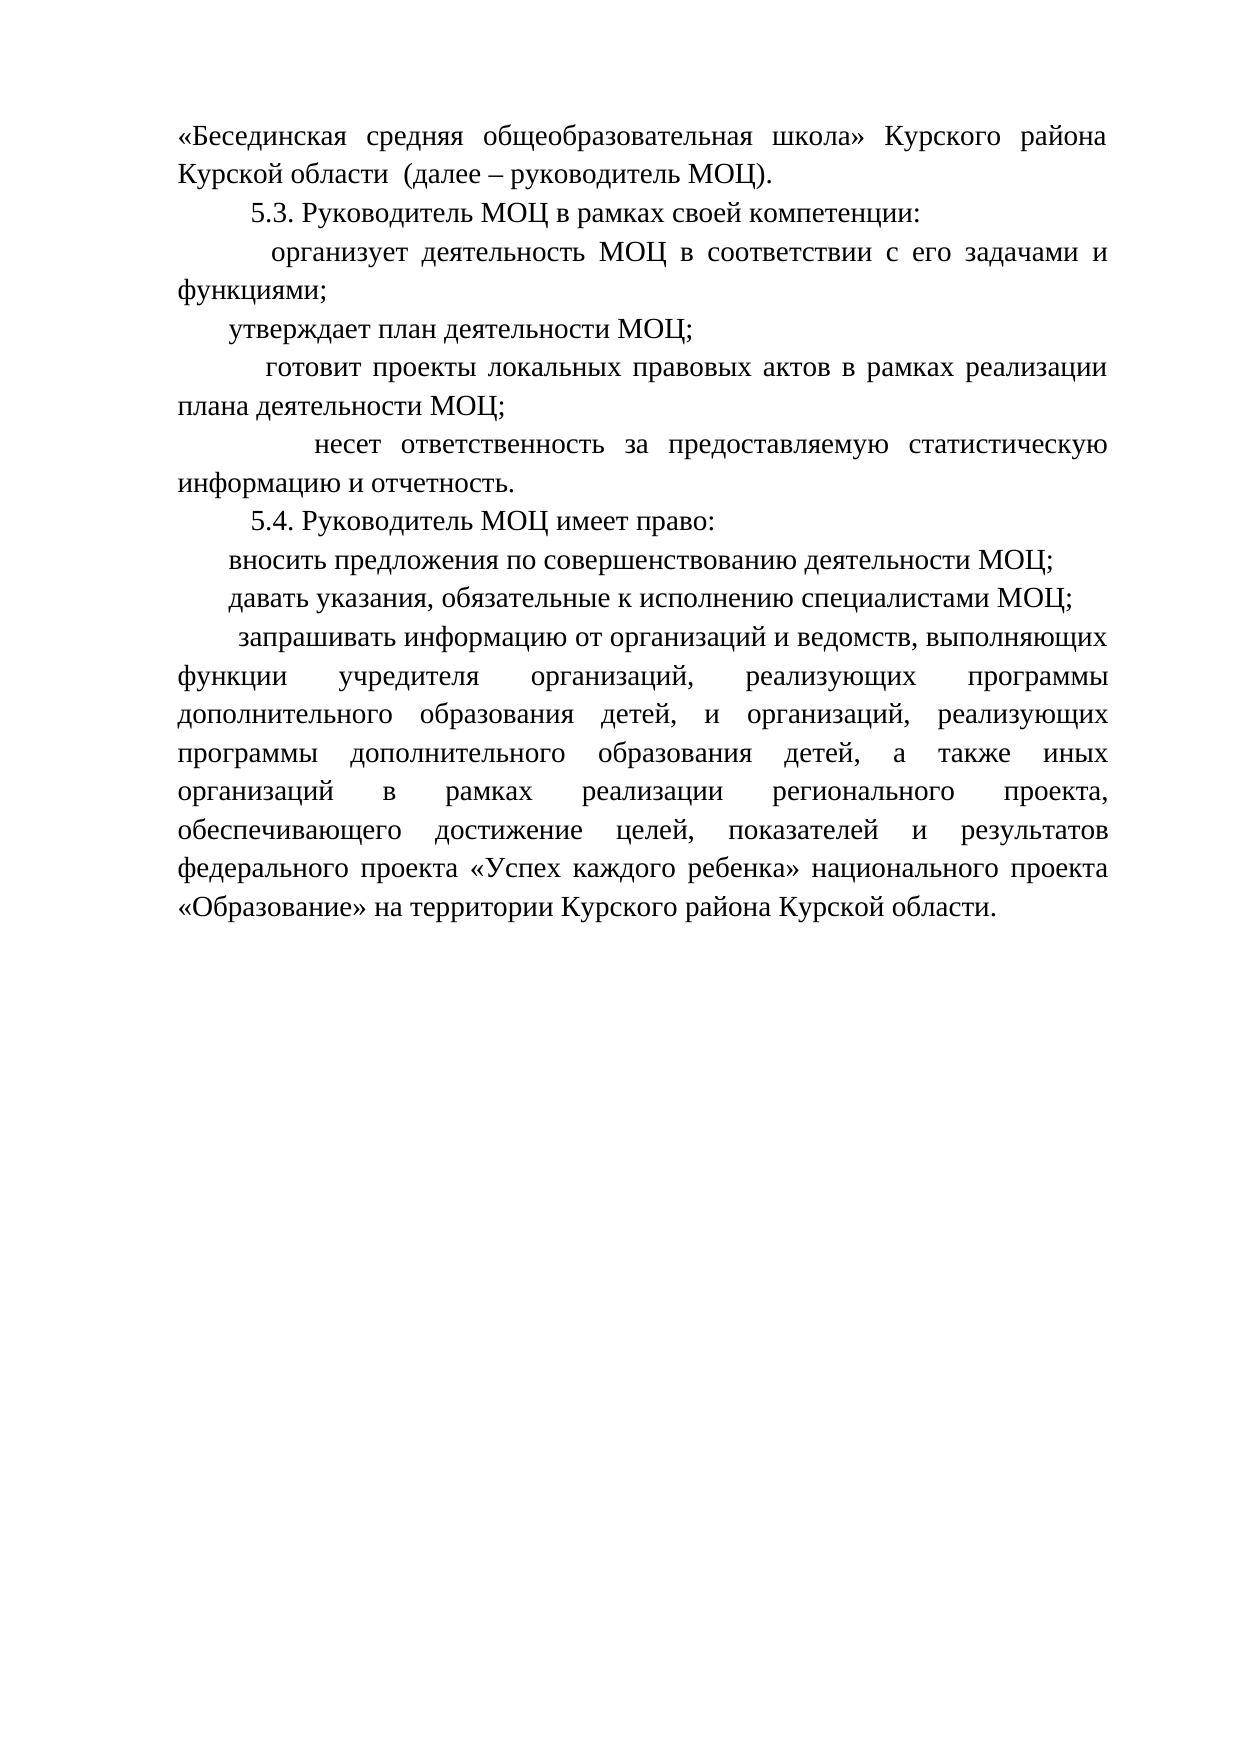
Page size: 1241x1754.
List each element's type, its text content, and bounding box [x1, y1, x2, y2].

text организует деятельность МОЦ в соответствии с его задачами и функциями; [177, 234, 1109, 306]
text готовит проекты локальных правовых актов в рамках реализации плана деятельности МОЦ; [177, 349, 1109, 421]
text утверждает план деятельности МОЦ; [177, 311, 1109, 344]
text запрашивать информацию от организаций и ведомств, выполняющих функции учредителя организаций, реализующих программы дополнительного образования детей, и организаций, реализующих программы дополнительного образования детей, а также иных организаций в рамках реализации регионального проекта, обеспечивающего достижение целей, показателей и результатов федерального проекта «Успех каждого ребенка» национального проекта «Образование» на территории Курского района Курской области. [177, 619, 1109, 922]
text несет ответственность за предоставляемую статистическую информацию и отчетность. [177, 426, 1109, 498]
text вносить предложения по совершенствованию деятельности МОЦ; [177, 542, 1109, 576]
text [177, 118, 1107, 190]
text 5.3. Руководитель МОЦ в рамках своей компетенции: [177, 195, 1107, 229]
text давать указания, обязательные к исполнению специалистами МОЦ; [177, 581, 1109, 614]
text 5.4. Руководитель МОЦ имеет право: [177, 503, 1107, 537]
